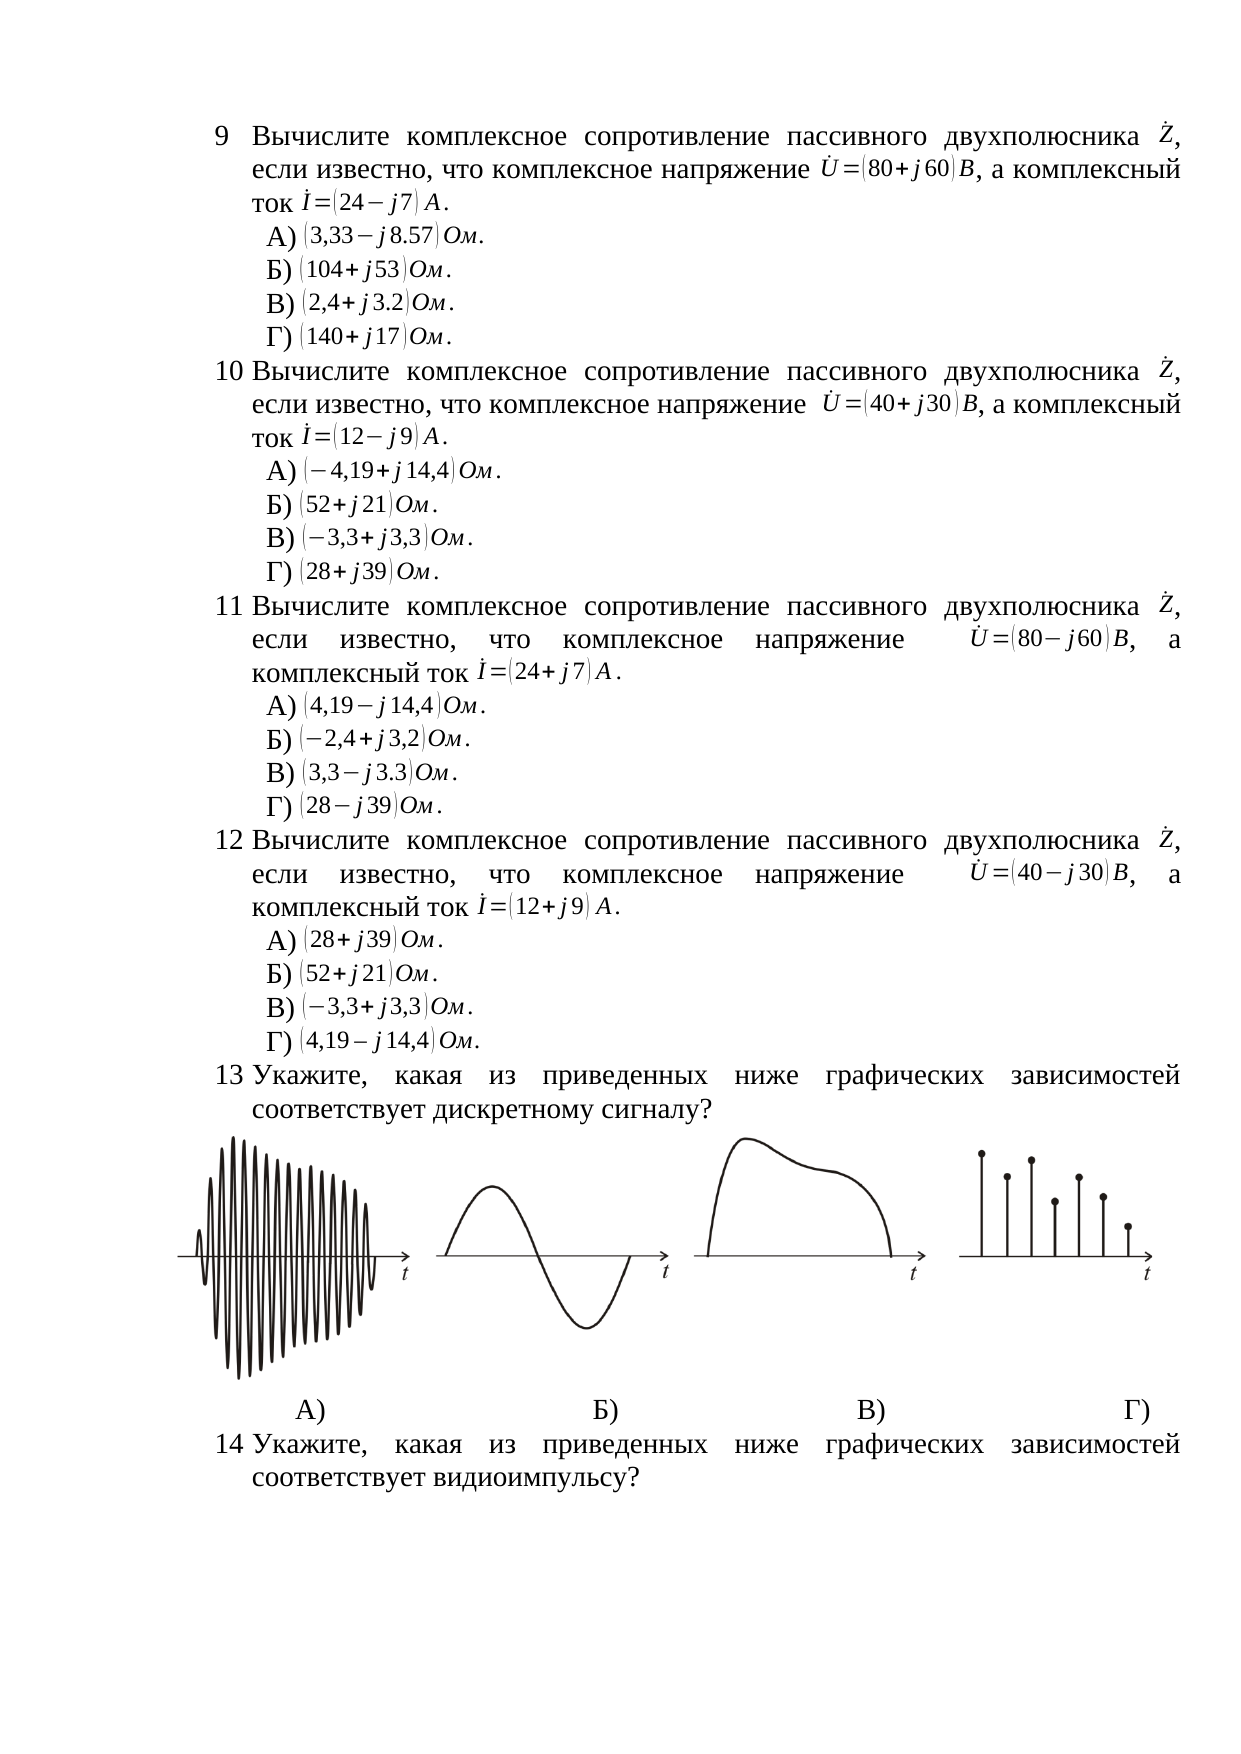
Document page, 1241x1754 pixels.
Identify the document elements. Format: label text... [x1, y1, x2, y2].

text Г) [266, 319, 1181, 353]
text Б) [266, 722, 1181, 755]
text А) [266, 923, 1181, 957]
text А) [266, 453, 1181, 487]
list Вычислите комплексное сопротивление пассивного двухполюсника , если известно, что комплексное напряжение , а комплексный ток [214, 588, 1181, 688]
list Укажите, какая из приведенных ниже графических зависимостей соответствует дискретному сигналу? [214, 1057, 1181, 1124]
text Г) [266, 1024, 1181, 1057]
text Г) [266, 789, 1181, 822]
text Б) [266, 252, 1181, 286]
text Г) [266, 554, 1181, 588]
text В) [266, 755, 1181, 789]
text А) [266, 688, 1181, 722]
list Вычислите комплексное сопротивление пассивного двухполюсника , если известно, что комплексное напряжение , а комплексный ток [214, 118, 1181, 219]
text Б) [266, 957, 1181, 990]
text Б) [266, 487, 1181, 521]
text А) Б) В) Г) [177, 1392, 1181, 1426]
text А) [266, 219, 1181, 252]
list Вычислите комплексное сопротивление пассивного двухполюсника , если известно, что комплексное напряжение , а комплексный ток [214, 353, 1181, 453]
text В) [266, 286, 1181, 319]
text В) [266, 990, 1181, 1024]
picture [177, 1136, 1153, 1380]
list Вычислите комплексное сопротивление пассивного двухполюсника , если известно, что комплексное напряжение , а комплексный ток [214, 822, 1181, 923]
text В) [266, 521, 1181, 554]
list Укажите, какая из приведенных ниже графических зависимостей соответствует видиоимпульсу? [214, 1426, 1181, 1493]
